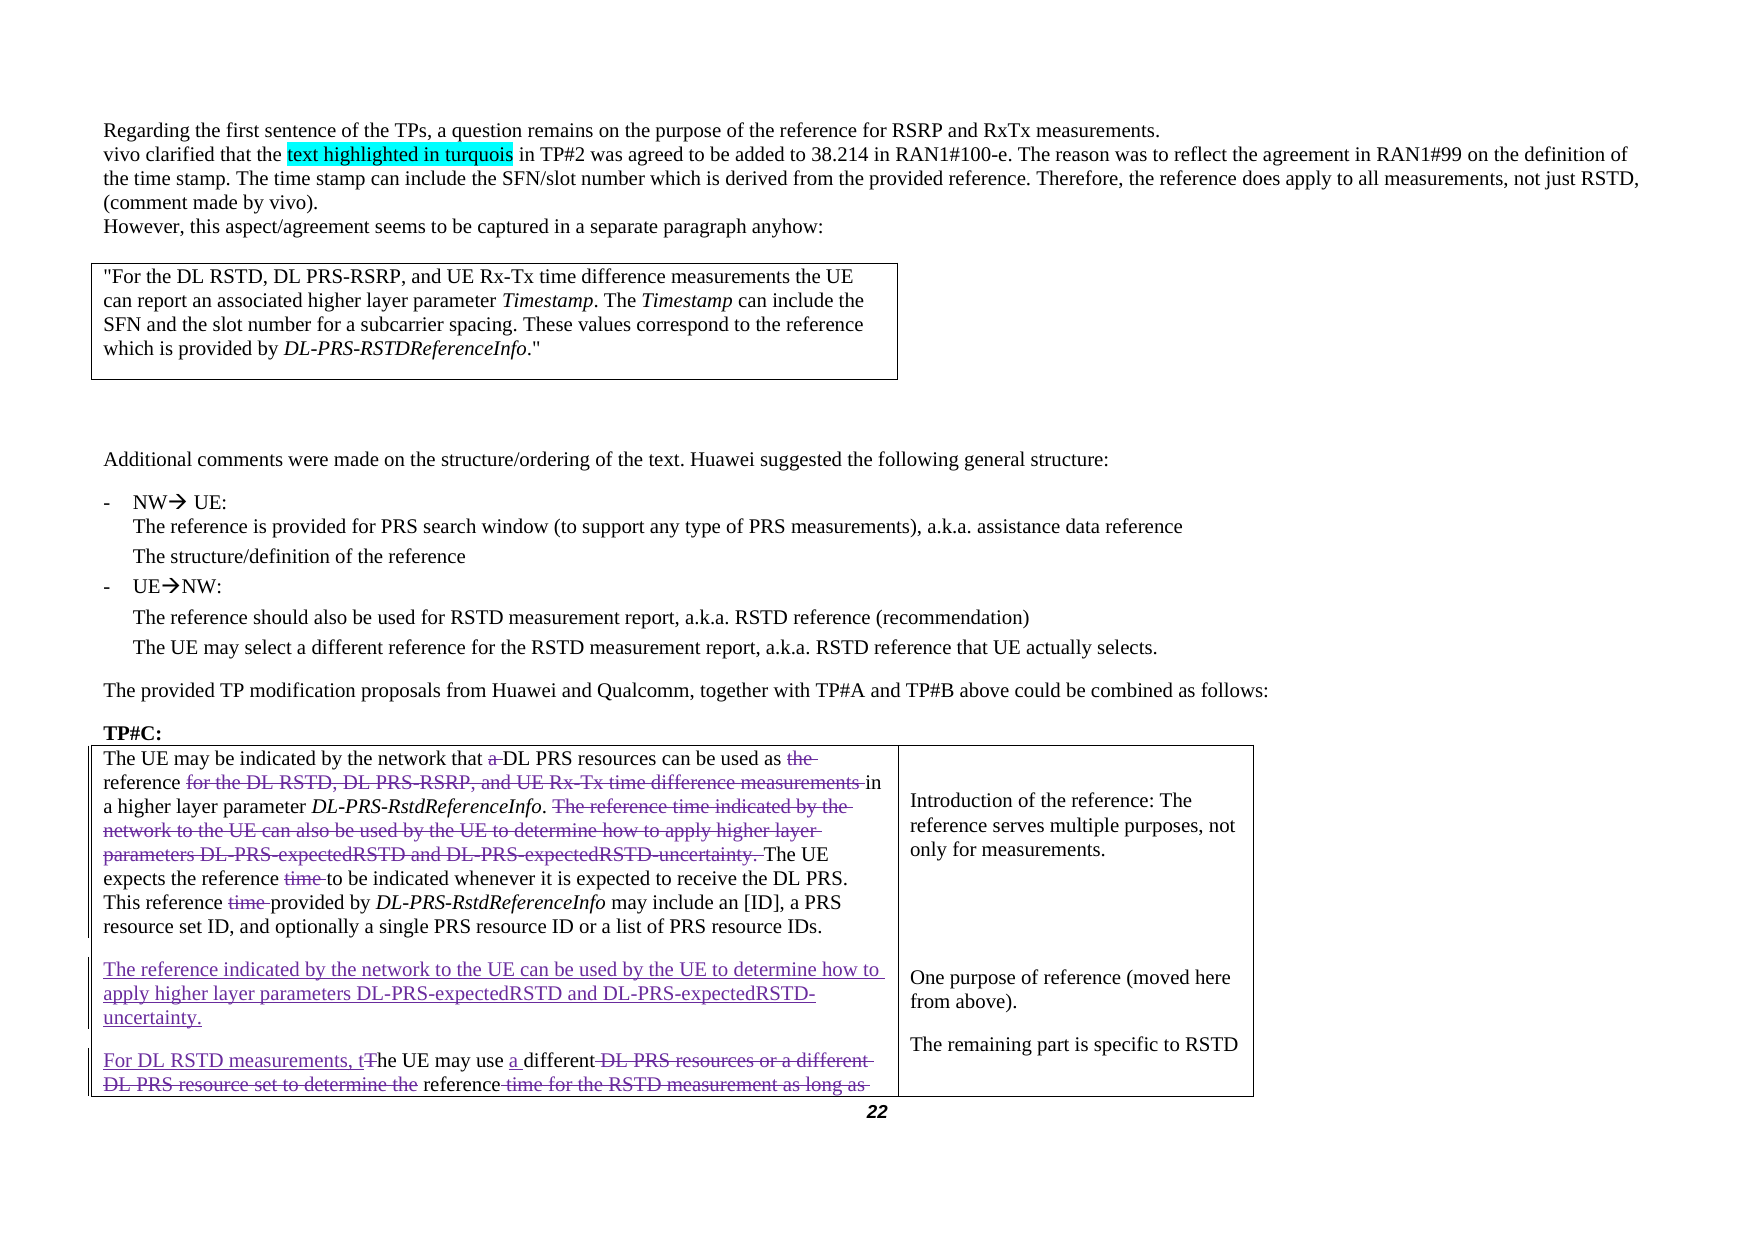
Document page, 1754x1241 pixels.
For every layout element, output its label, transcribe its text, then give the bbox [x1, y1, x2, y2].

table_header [92, 746, 898, 1096]
text The reference should also be used for RSTD measurement report, a.k.a. RSTD reference (recommendation) [103, 604, 1651, 629]
text Regarding the first sentence of the TPs, a question remains on the purpose of the reference for RSRP and RxTx measurements. [103, 118, 1651, 142]
table_header "For the DL RSTD, DL PRS-RSRP, and UE Rx-Tx time difference measurements the UE can report an associated higher layer parameter Timestamp. The Timestamp can include the SFN and the slot number for a subcarrier spacing. These values correspond to the reference which is provided by DL-PRS-RSTDReferenceInfo." [92, 264, 897, 378]
text The UE may select a different reference for the RSTD measurement report, a.k.a. RSTD reference that UE actually selects. [103, 635, 1651, 659]
text However, this aspect/agreement seems to be captured in a separate paragraph anyhow: [103, 214, 1651, 238]
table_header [899, 746, 1253, 1096]
text Additional comments were made on the structure/ordering of the text. Huawei suggested the following general structure: [103, 447, 1651, 471]
text TP#C: [103, 721, 1651, 744]
text - UENW: [103, 574, 1651, 598]
text vivo clarified that the text highlighted in turquois in TP#2 was agreed to be added to 38.214 in RAN1#100-e. The reason was to reflect the agreement in RAN1#99 on the definition of the time stamp. The time stamp can include the SFN/slot number which is derived from the provided reference. Therefore, the reference does apply to all measurements, not just RSTD, (comment made by vivo). [103, 142, 1651, 214]
text The structure/definition of the reference [103, 544, 1651, 568]
text The provided TP modification proposals from Huawei and Qualcomm, together with TP#A and TP#B above could be combined as follows: [103, 678, 1651, 702]
text - NW UE: [103, 489, 1651, 514]
text The reference is provided for PRS search window (to support any type of PRS measurements), a.k.a. assistance data reference [103, 514, 1651, 538]
